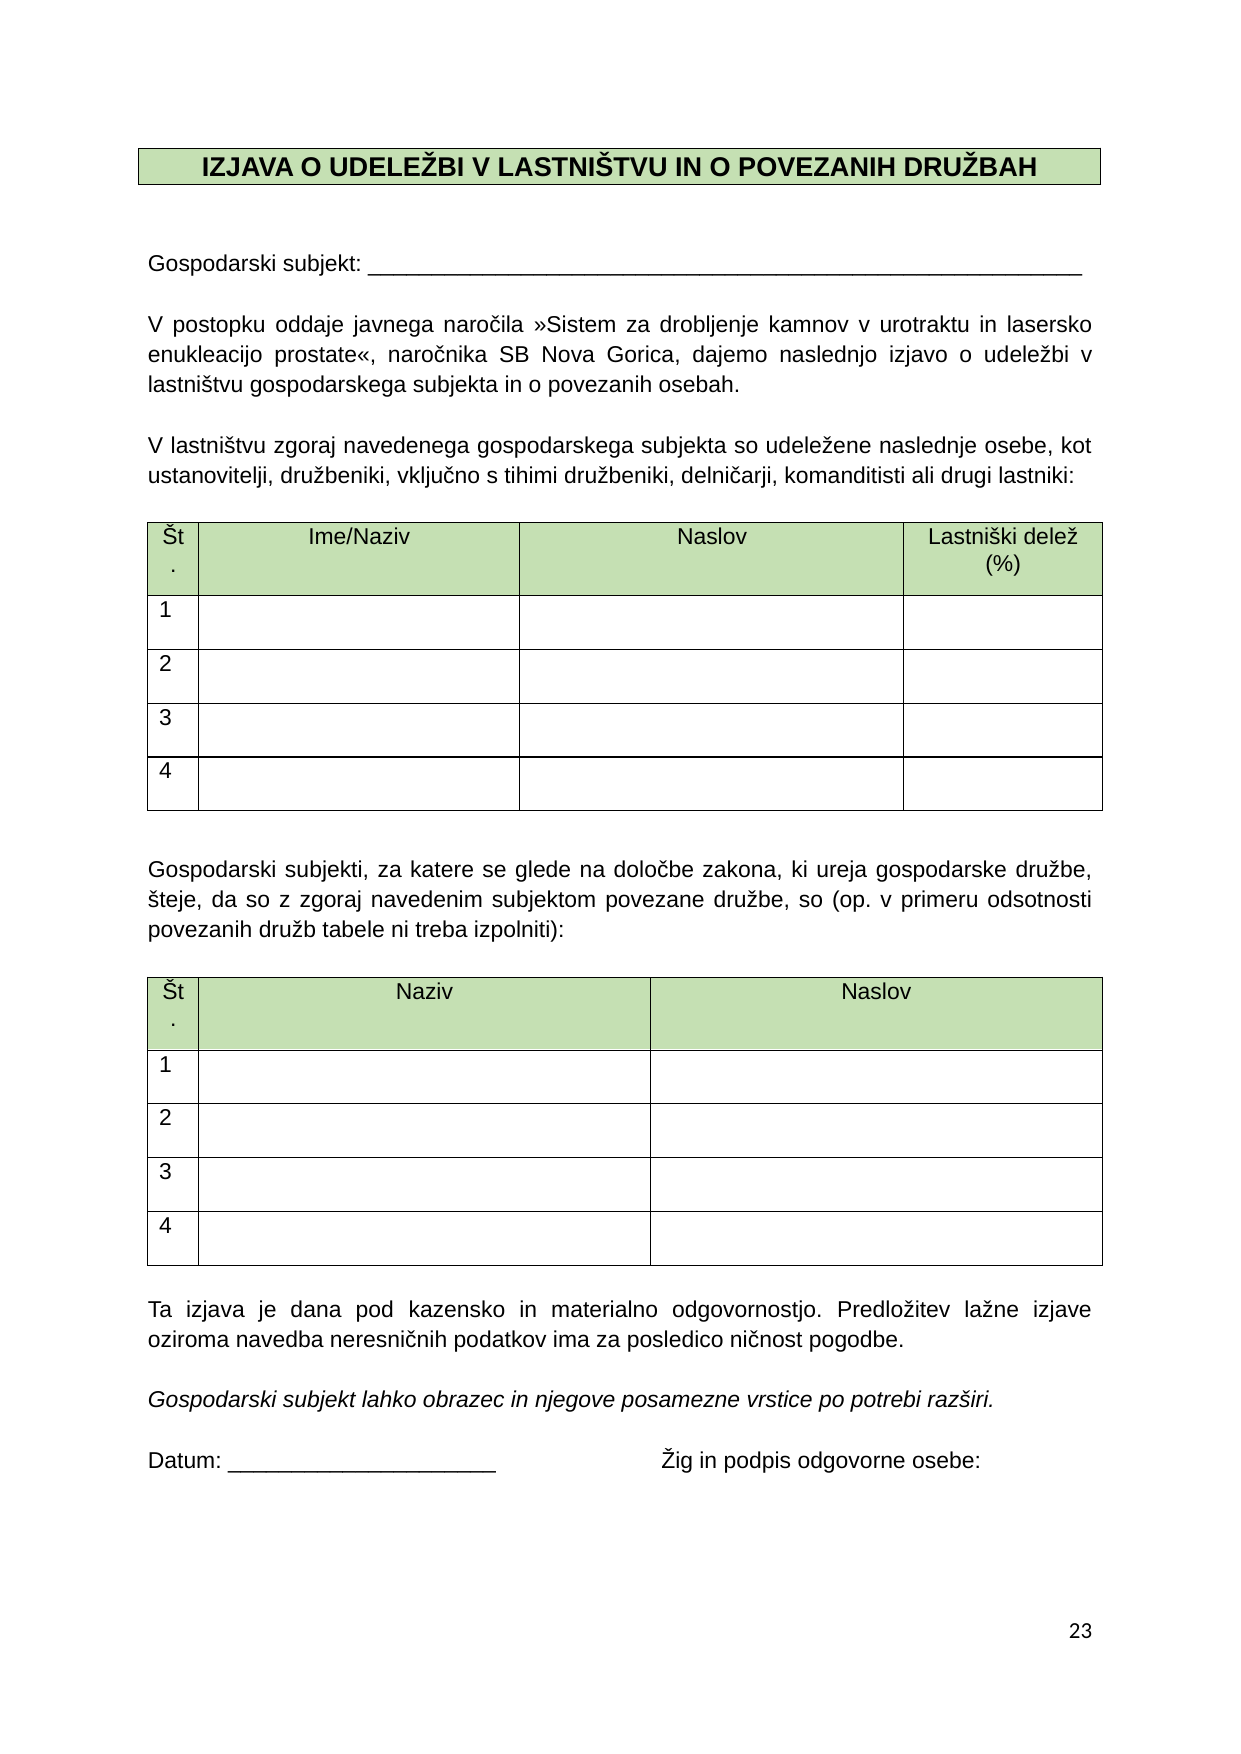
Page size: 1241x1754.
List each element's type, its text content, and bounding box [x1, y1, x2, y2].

text V postopku oddaje javnega naročila »Sistem za drobljenje kamnov v urotraktu in lasersko enukleacijo prostate«, naročnika SB Nova Gorica, dajemo naslednjo izjavo o udeležbi v lastništvu gospodarskega subjekta in o povezanih osebah. [148, 311, 1093, 397]
table_cell 4 [148, 758, 198, 810]
table_cell [904, 704, 1102, 756]
table_cell [651, 1212, 1102, 1264]
table_cell [904, 758, 1102, 810]
table_header Naslov [520, 523, 903, 595]
table_cell [651, 1104, 1102, 1157]
text Gospodarski subjekt lahko obrazec in njegove posamezne vrstice po potrebi razširi. [148, 1386, 1092, 1413]
table_cell [199, 650, 519, 703]
text Gospodarski subjekti, za katere se glede na določbe zakona, ki ureja gospodarske družbe, šteje, da so z zgoraj navedenim subjektom povezane družbe, so (op. v primeru odsotnosti povezanih družb tabele ni treba izpolniti): [148, 856, 1092, 942]
table_cell [520, 758, 903, 810]
text Ta izjava je dana pod kazensko in materialno odgovornostjo. Predložitev lažne izjave oziroma navedba neresničnih podatkov ima za posledico ničnost pogodbe. [148, 1296, 1092, 1352]
table_cell 1 [148, 1051, 198, 1103]
table_cell 3 [148, 1158, 198, 1211]
table_cell [199, 1051, 650, 1103]
table_cell [904, 596, 1102, 649]
table_cell [199, 704, 519, 756]
table_header Naziv [199, 978, 650, 1049]
table_cell [199, 596, 519, 649]
table_cell [520, 650, 903, 703]
text Datum: _____________________ Žig in podpis odgovorne osebe: [148, 1447, 1092, 1473]
table_cell 2 [148, 1104, 198, 1157]
text V lastništvu zgoraj navedenega gospodarskega subjekta so udeležene naslednje osebe, kot ustanovitelji, družbeniki, vključno s tihimi družbeniki, delničarji, komanditisti ali drugi lastniki: [148, 432, 1092, 488]
text Gospodarski subjekt: ________________________________________________________ [148, 250, 1092, 277]
table_header Št. [148, 978, 198, 1049]
table_cell [199, 1158, 650, 1211]
table_header Lastniški delež (%) [904, 523, 1102, 595]
table_header Št. [148, 523, 198, 595]
table_cell [904, 650, 1102, 703]
table_cell [520, 596, 903, 649]
table_header Ime/Naziv [199, 523, 519, 595]
table_cell [651, 1051, 1102, 1103]
table_cell [199, 1104, 650, 1157]
table_cell 1 [148, 596, 198, 649]
table_header Naslov [651, 978, 1102, 1049]
table_cell [520, 704, 903, 756]
table_cell [199, 1212, 650, 1264]
table_cell 2 [148, 650, 198, 703]
table_cell [199, 758, 519, 810]
subtitle IZJAVA O UDELEŽBI V LASTNIŠTVU IN O POVEZANIH DRUŽBAH [139, 149, 1100, 184]
table_cell 3 [148, 704, 198, 756]
table_cell [651, 1158, 1102, 1211]
table_cell 4 [148, 1212, 198, 1264]
